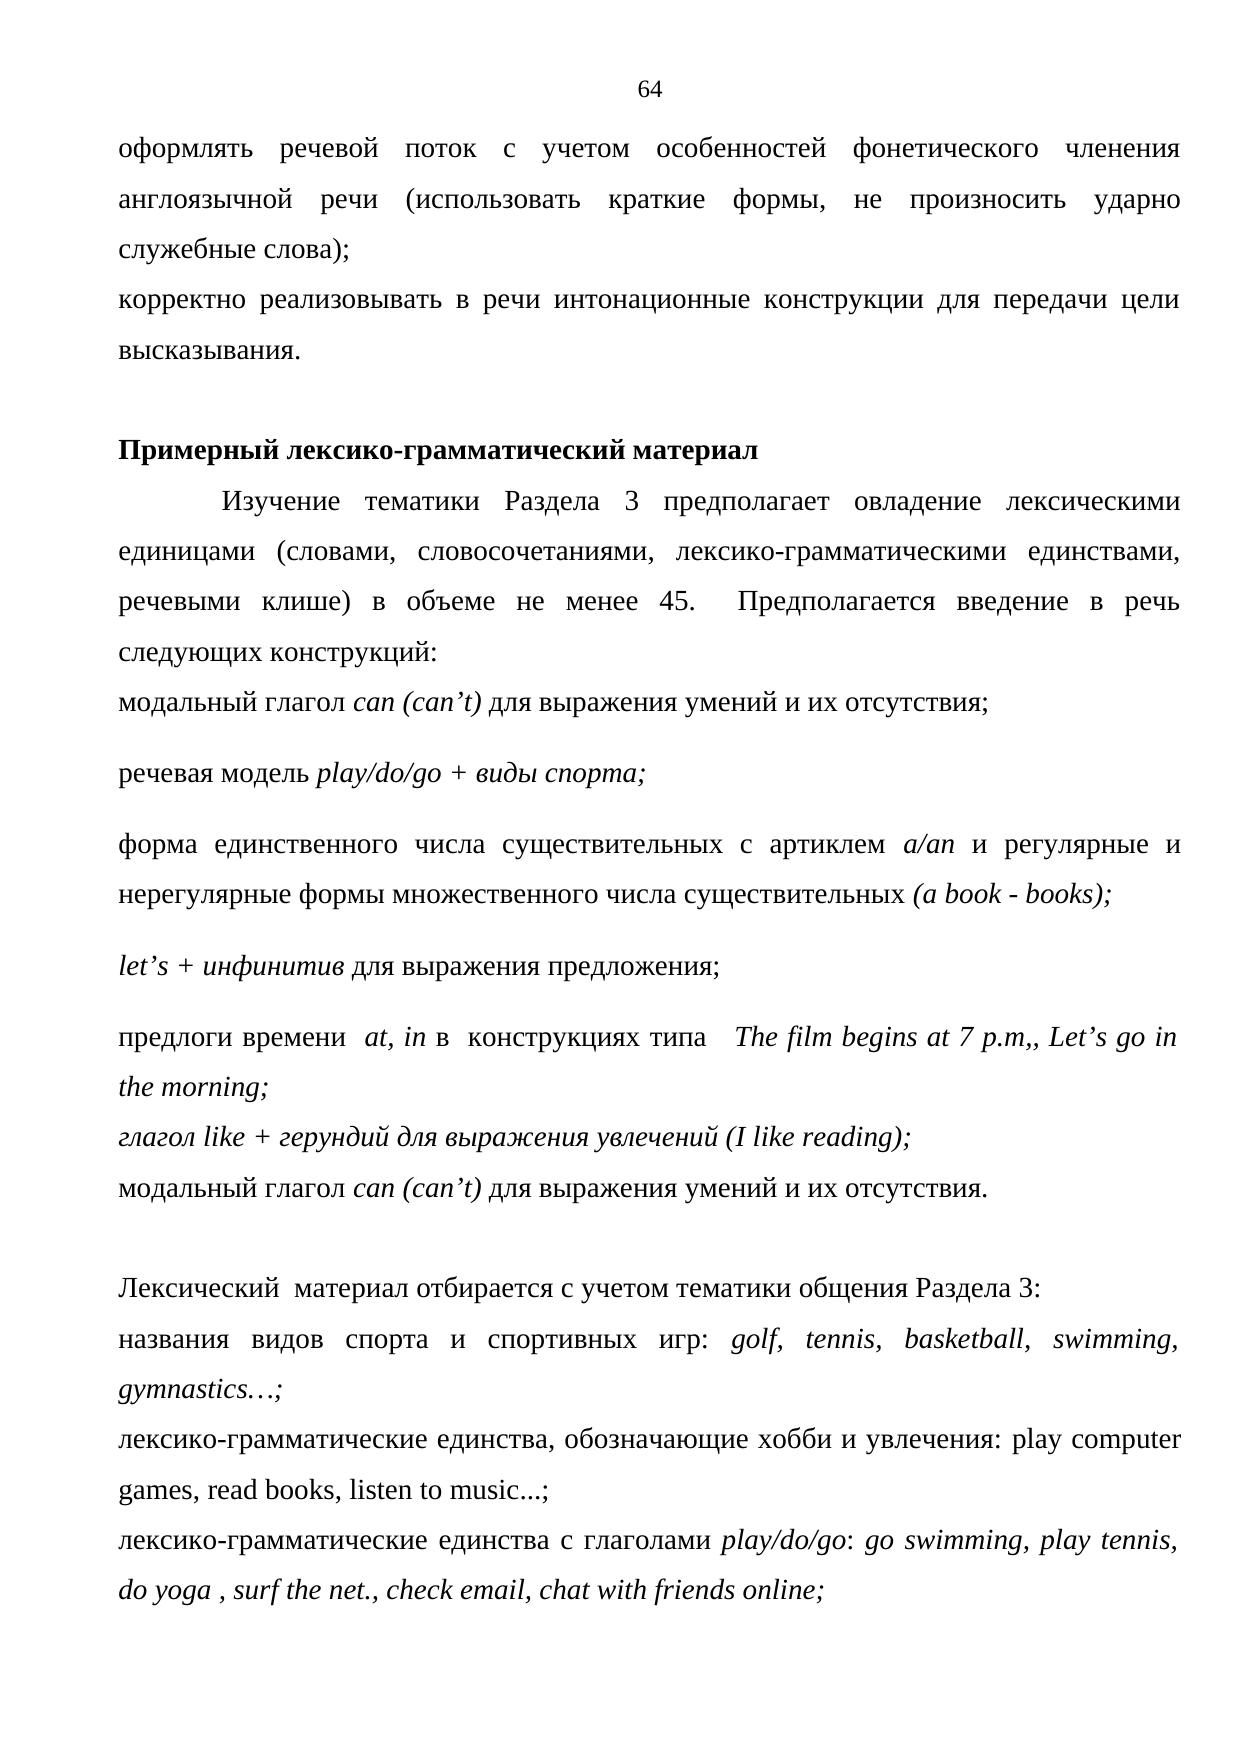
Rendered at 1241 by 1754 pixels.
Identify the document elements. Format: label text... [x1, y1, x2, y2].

list Лексический материал отбирается с учетом тематики общения Раздела 3: [118, 1271, 1181, 1304]
text оформлять речевой поток с учетом особенностей фонетического членения англоязычной речи (использовать краткие формы, не произносить ударно служебные слова); [118, 131, 1181, 265]
text let’s + инфинитив для выражения предложения; [118, 948, 1181, 981]
list лексико-грамматические единства с глаголами play/do/go: go swimming, play tennis, do yoga , surf the net., check email, chat with friends online; [118, 1522, 1181, 1606]
text Примерный лексико-грамматический материал [118, 432, 1181, 466]
list названия видов спорта и спортивных игр: golf, tennis, basketball, swimming, gymnastics…; [118, 1321, 1181, 1405]
text речевая модель play/do/go + виды спорта; [118, 755, 1181, 789]
text Изучение тематики Раздела 3 предполагает овладение лексическими единицами (словами, словосочетаниями, лексико-грамматическими единствами, речевыми клише) в объеме не менее 45. Предполагается введение в речь следующих конструкций: [118, 483, 1181, 667]
text корректно реализовывать в речи интонационные конструкции для передачи цели высказывания. [118, 282, 1181, 365]
text модальный глагол can (can’t) для выражения умений и их отсутствия; [118, 684, 1181, 718]
text форма единственного числа существительных с артиклем a/an и регулярные и нерегулярные формы множественного числа существительных (a book - books); [118, 826, 1181, 910]
list глагол like + герундий для выражения увлечений (I like reading); [118, 1119, 1181, 1153]
list лексико-грамматические единства, обозначающие хобби и увлечения: play computer games, read books, listen to music...; [118, 1421, 1181, 1505]
list модальный глагол can (can’t) для выражения умений и их отсутствия. [118, 1170, 1181, 1203]
list предлоги времени at, in в конструкциях типа The film begins at 7 p.m,, Let’s go in the morning; [118, 1019, 1181, 1103]
